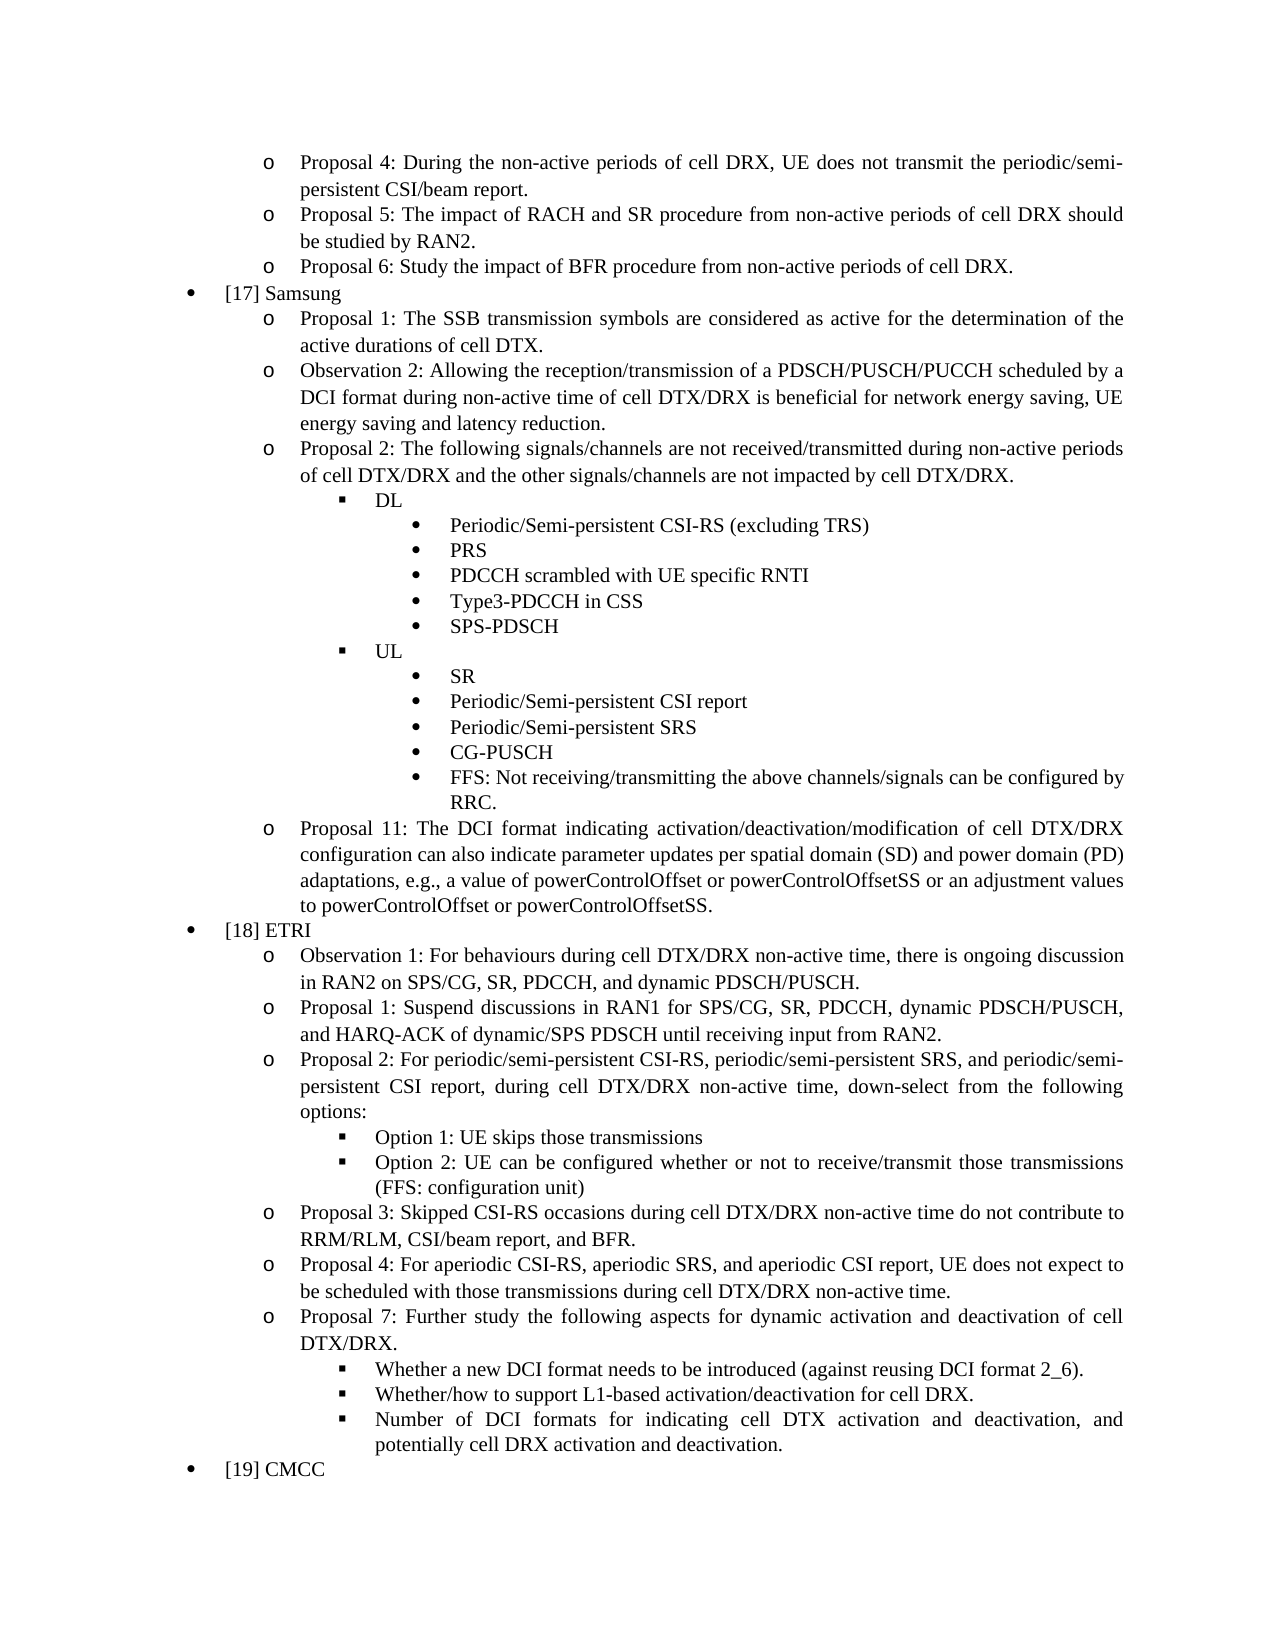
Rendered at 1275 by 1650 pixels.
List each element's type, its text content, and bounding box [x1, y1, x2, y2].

list Observation 2: Allowing the reception/transmission of a PDSCH/PUSCH/PUCCH scheduled by a DCI format during non-active time of cell DTX/DRX is beneficial for network energy saving, UE energy saving and latency reduction. [262, 358, 1125, 434]
list SPS-PDSCH [412, 614, 1125, 638]
list Proposal 2: For periodic/semi-persistent CSI-RS, periodic/semi-persistent SRS, and periodic/semi-persistent CSI report, during cell DTX/DRX non-active time, down-select from the following options: [262, 1047, 1125, 1123]
list Proposal 6: Study the impact of BFR procedure from non-active periods of cell DRX. [262, 254, 1125, 280]
list Periodic/Semi-persistent CSI-RS (excluding TRS) [412, 513, 1125, 537]
list Periodic/Semi-persistent SRS [412, 715, 1125, 739]
list Type3-PDCCH in CSS [412, 589, 1125, 613]
list [19] CMCC [187, 1457, 1125, 1481]
list Periodic/Semi-persistent CSI report [412, 689, 1125, 713]
list Proposal 1: The SSB transmission symbols are considered as active for the determination of the active durations of cell DTX. [262, 306, 1125, 357]
list FFS: Not receiving/transmitting the above channels/signals can be configured by RRC. [412, 765, 1125, 814]
list Proposal 2: The following signals/channels are not received/transmitted during non-active periods of cell DTX/DRX and the other signals/channels are not impacted by cell DTX/DRX. [262, 436, 1125, 487]
list UL [337, 639, 1125, 663]
list Proposal 4: During the non-active periods of cell DRX, UE does not transmit the periodic/semi-persistent CSI/beam report. [262, 150, 1125, 201]
list Option 2: UE can be configured whether or not to receive/transmit those transmissions (FFS: configuration unit) [337, 1150, 1125, 1199]
list PDCCH scrambled with UE specific RNTI [412, 563, 1125, 587]
list SR [412, 664, 1125, 688]
list Proposal 5: The impact of RACH and SR procedure from non-active periods of cell DRX should be studied by RAN2. [262, 202, 1125, 253]
list PRS [412, 538, 1125, 562]
list Observation 1: For behaviours during cell DTX/DRX non-active time, there is ongoing discussion in RAN2 on SPS/CG, SR, PDCCH, and dynamic PDSCH/PUSCH. [262, 943, 1125, 994]
list DL [337, 488, 1125, 512]
list Option 1: UE skips those transmissions [337, 1125, 1125, 1149]
list Proposal 11: The DCI format indicating activation/deactivation/modification of cell DTX/DRX configuration can also indicate parameter updates per spatial domain (SD) and power domain (PD) adaptations, e.g., a value of powerControlOffset or powerControlOffsetSS or an adjustment values to powerControlOffset or powerControlOffsetSS. [262, 816, 1125, 917]
list Proposal 7: Further study the following aspects for dynamic activation and deactivation of cell DTX/DRX. [262, 1304, 1125, 1355]
list [17] Samsung [187, 281, 1125, 305]
list Whether/how to support L1-based activation/deactivation for cell DRX. [337, 1382, 1125, 1406]
list [18] ETRI [187, 918, 1125, 942]
list Proposal 1: Suspend discussions in RAN1 for SPS/CG, SR, PDCCH, dynamic PDSCH/PUSCH, and HARQ-ACK of dynamic/SPS PDSCH until receiving input from RAN2. [262, 995, 1125, 1046]
list Whether a new DCI format needs to be introduced (against reusing DCI format 2_6). [337, 1357, 1125, 1381]
list Proposal 3: Skipped CSI-RS occasions during cell DTX/DRX non-active time do not contribute to RRM/RLM, CSI/beam report, and BFR. [262, 1200, 1125, 1251]
list Number of DCI formats for indicating cell DTX activation and deactivation, and potentially cell DRX activation and deactivation. [337, 1407, 1125, 1456]
list Proposal 4: For aperiodic CSI-RS, aperiodic SRS, and aperiodic CSI report, UE does not expect to be scheduled with those transmissions during cell DTX/DRX non-active time. [262, 1252, 1125, 1303]
list CG-PUSCH [412, 740, 1125, 764]
